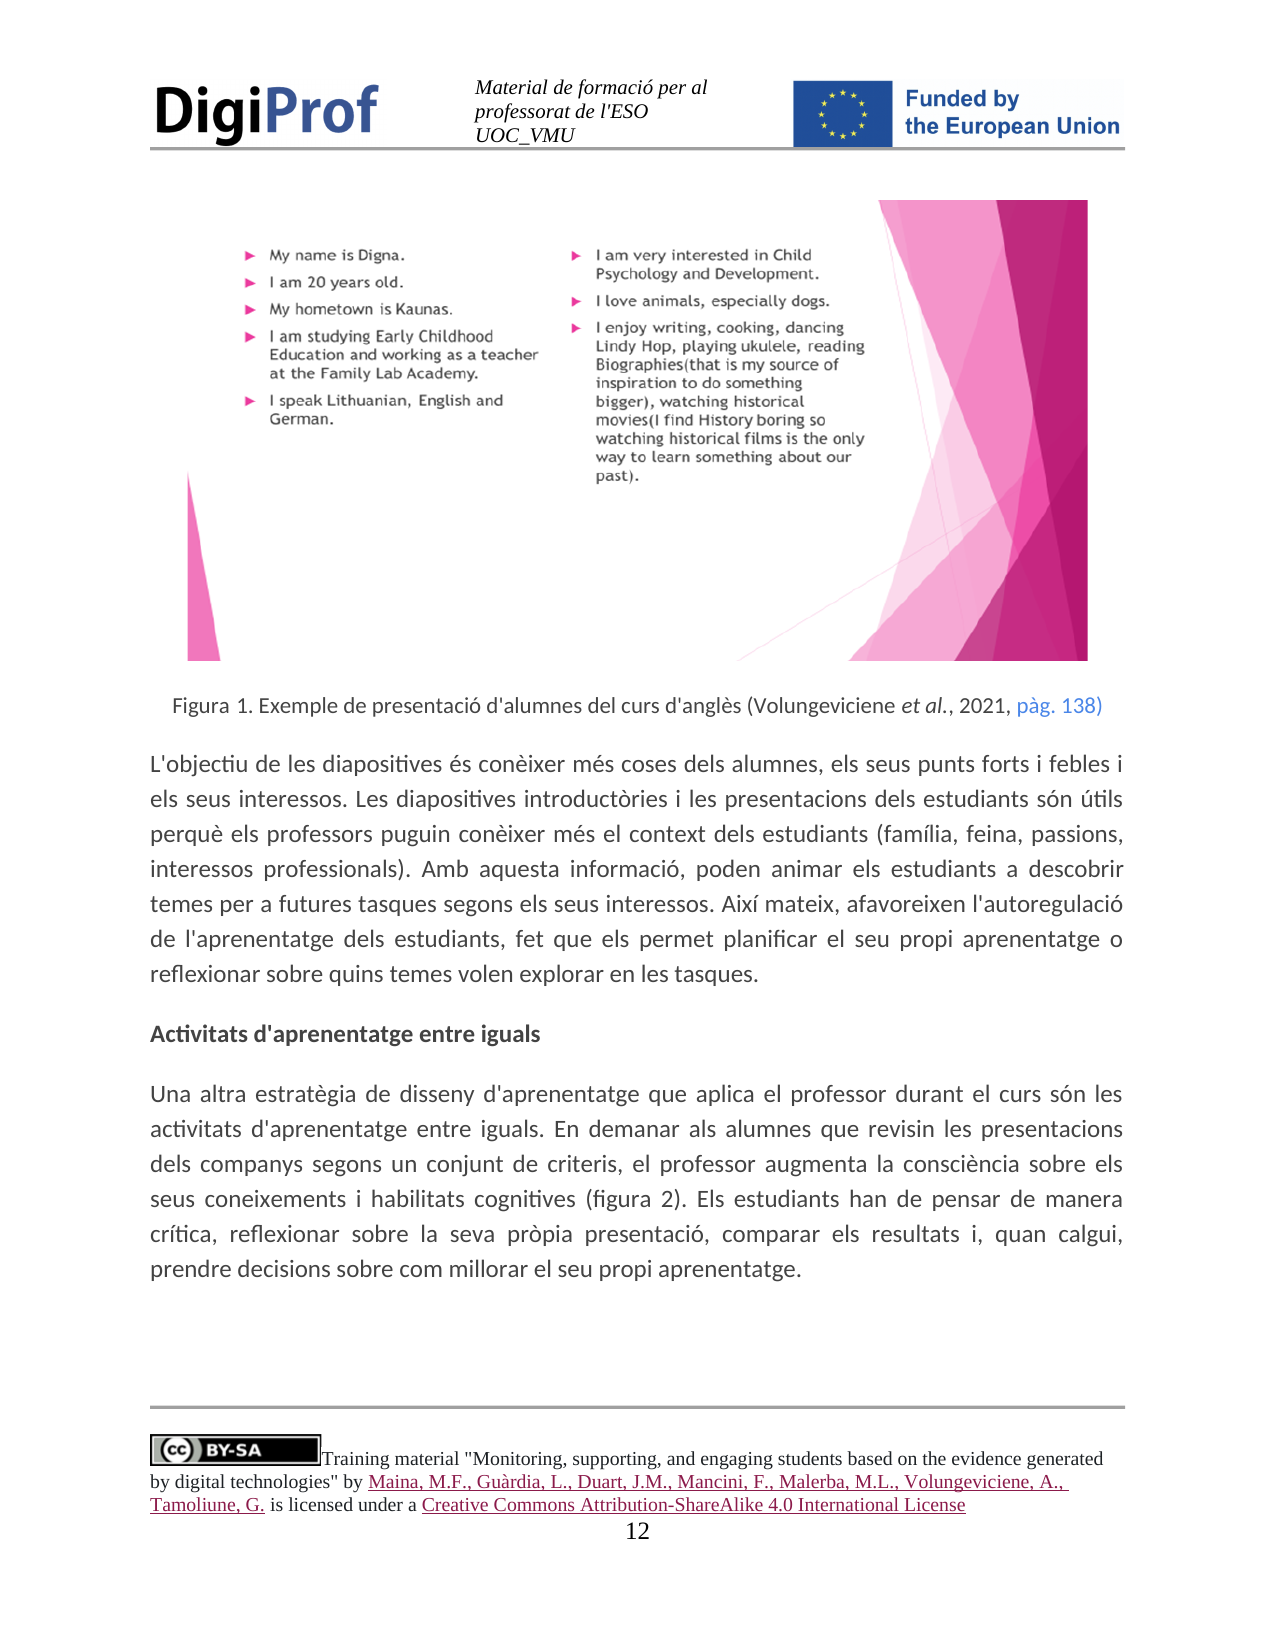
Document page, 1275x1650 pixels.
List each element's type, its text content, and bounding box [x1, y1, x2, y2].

picture [150, 1434, 322, 1466]
text L'objectiu de les diapositives és conèixer més coses dels alumnes, els seus punts forts i febles i els seus interessos. Les diapositives introductòries i les presentacions dels estudiants són útils perquè els professors puguin conèixer més el context dels estudiants (família, feina, passions, interessos professionals). Amb aquesta informació, poden animar els estudiants a descobrir temes per a futures tasques segons els seus interessos. Així mateix, afavoreixen l'autoregulació de l'aprenentatge dels estudiants, fet que els permet planificar el seu propi aprenentatge o reflexionar sobre quins temes volen explorar en les tasques. [150, 748, 1125, 988]
text Figura 1. Exemple de presentació d'alumnes del curs d'anglès (Volungeviciene et al., 2021, pàg. 138) [150, 690, 1125, 719]
picture [150, 79, 388, 147]
text Activitats d'aprenentatge entre iguals [150, 1018, 1125, 1048]
picture [790, 79, 1125, 147]
text Una altra estratègia de disseny d'aprenentatge que aplica el professor durant el curs són les activitats d'aprenentatge entre iguals. En demanar als alumnes que revisin les presentacions dels companys segons un conjunt de criteris, el professor augmenta la consciència sobre els seus coneixements i habilitats cognitives (figura 2). Els estudiants han de pensar de manera crítica, reflexionar sobre la seva pròpia presentació, comparar els resultats i, quan calgui, prendre decisions sobre com millorar el seu propi aprenentatge. [150, 1078, 1125, 1283]
picture [187, 200, 1088, 661]
